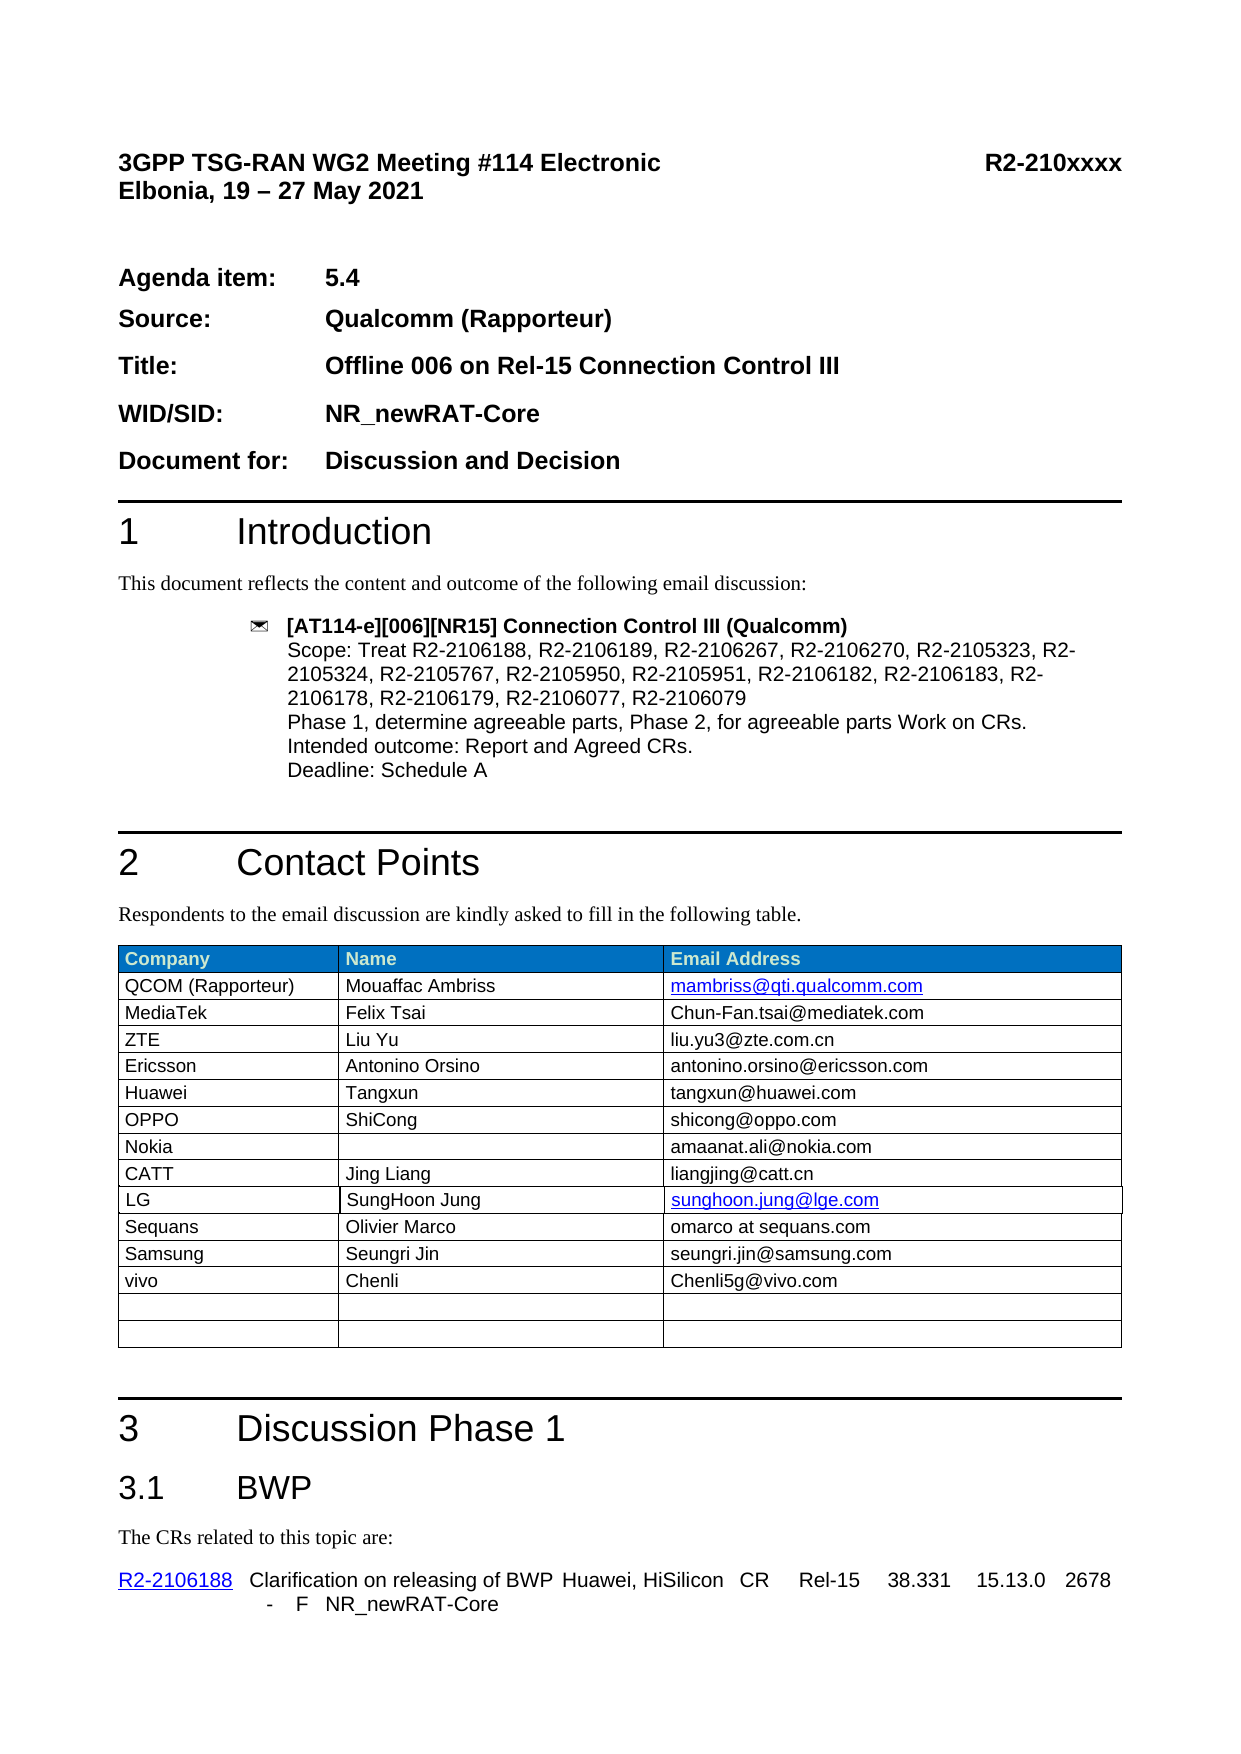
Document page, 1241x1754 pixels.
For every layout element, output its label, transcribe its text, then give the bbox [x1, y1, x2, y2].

table_cell [339, 1134, 663, 1159]
table_cell Seungri Jin [339, 1241, 663, 1266]
table_cell CATT [119, 1160, 338, 1186]
table_cell MediaTek [119, 1000, 338, 1025]
table_cell ShiCong [339, 1107, 663, 1132]
table_cell antonino.orsino@ericsson.com [664, 1053, 1121, 1079]
text Title: Offline 006 on Rel-15 Connection Control III [118, 351, 1122, 380]
text Intended outcome: Report and Agreed CRs. [249, 734, 1122, 758]
subtitle 3 Discussion Phase 1 [118, 1400, 1122, 1449]
table_cell liu.yu3@zte.com.cn [664, 1026, 1121, 1052]
table_cell [664, 1294, 1121, 1320]
table_cell [339, 1294, 663, 1320]
table_cell sunghoon.jung@lge.com [665, 1187, 1122, 1213]
table_header Name [339, 946, 663, 972]
subtitle 1 Introduction [118, 503, 1122, 552]
table_cell [664, 1321, 1121, 1347]
text [AT114-e][006][NR15] Connection Control III (Qualcomm) [249, 614, 1122, 638]
table_cell Sequans [119, 1214, 338, 1239]
table_cell liangjing@catt.cn [664, 1160, 1121, 1186]
table_cell seungri.jin@samsung.com [664, 1241, 1121, 1266]
table_cell Chenli [339, 1267, 663, 1293]
text Deadline: Schedule A [249, 758, 1122, 782]
table_cell amaanat.ali@nokia.com [664, 1134, 1121, 1159]
table_cell tangxun@huawei.com [664, 1080, 1121, 1106]
table_cell ZTE [119, 1026, 338, 1052]
text Elbonia, 19 – 27 May 2021 [118, 176, 1122, 205]
table_header Email Address [664, 946, 1121, 972]
table_cell shicong@oppo.com [664, 1107, 1121, 1132]
table_cell Jing Liang [339, 1160, 663, 1186]
table_cell LG [119, 1187, 339, 1213]
table_cell Chenli5g@vivo.com [664, 1267, 1121, 1293]
table_cell QCOM (Rapporteur) [119, 973, 338, 998]
text Source: Qualcomm (Rapporteur) [118, 304, 1122, 332]
text This document reflects the content and outcome of the following email discussion: [118, 571, 1122, 595]
table_cell Samsung [119, 1241, 338, 1266]
table_cell Olivier Marco [339, 1214, 663, 1239]
table_cell Mouaffac Ambriss [339, 973, 663, 998]
table_cell Huawei [119, 1080, 338, 1106]
text The CRs related to this topic are: [118, 1525, 1122, 1549]
text Agenda item: 5.4 [118, 262, 1122, 291]
table_cell mambriss@qti.qualcomm.com [664, 973, 1121, 998]
text Phase 1, determine agreeable parts, Phase 2, for agreeable parts Work on CRs. [249, 710, 1122, 734]
text Respondents to the email discussion are kindly asked to fill in the following table. [118, 902, 1122, 926]
table_cell Felix Tsai [339, 1000, 663, 1025]
subtitle 3.1 BWP [118, 1468, 1122, 1506]
table_cell OPPO [119, 1107, 338, 1132]
table_cell SungHoon Jung [341, 1187, 664, 1213]
table_cell Nokia [119, 1134, 338, 1159]
table_cell Liu Yu [339, 1026, 663, 1052]
table_cell vivo [119, 1267, 338, 1293]
table_cell Chun-Fan.tsai@mediatek.com [664, 1000, 1121, 1025]
text WID/SID: NR_newRAT-Core [118, 399, 1122, 427]
table_cell [119, 1321, 338, 1347]
table_cell [339, 1321, 663, 1347]
text Scope: Treat R2-2106188, R2-2106189, R2-2106267, R2-2106270, R2-2105323, R2-2105324, R2-2105767, R2-2105950, R2-2105951, R2-2106182, R2-2106183, R2-2106178, R2-2106179, R2-2106077, R2-2106079 [249, 638, 1122, 710]
table_cell Antonino Orsino [339, 1053, 663, 1079]
title R2-2106188 Clarification on releasing of BWP Huawei, HiSilicon CR Rel-15 38.331 15.13.0 2678 - F NR_newRAT-Core [118, 1568, 1122, 1616]
table_cell Tangxun [339, 1080, 663, 1106]
table_cell omarco at sequans.com [664, 1214, 1121, 1239]
text Document for: Discussion and Decision [118, 446, 1122, 475]
text 3GPP TSG-RAN WG2 Meeting #114 Electronic R2-210xxxx [118, 147, 1122, 176]
subtitle 2 Contact Points [118, 834, 1122, 883]
table_header Company [119, 946, 338, 972]
table_cell Ericsson [119, 1053, 338, 1079]
table_cell [119, 1294, 338, 1320]
